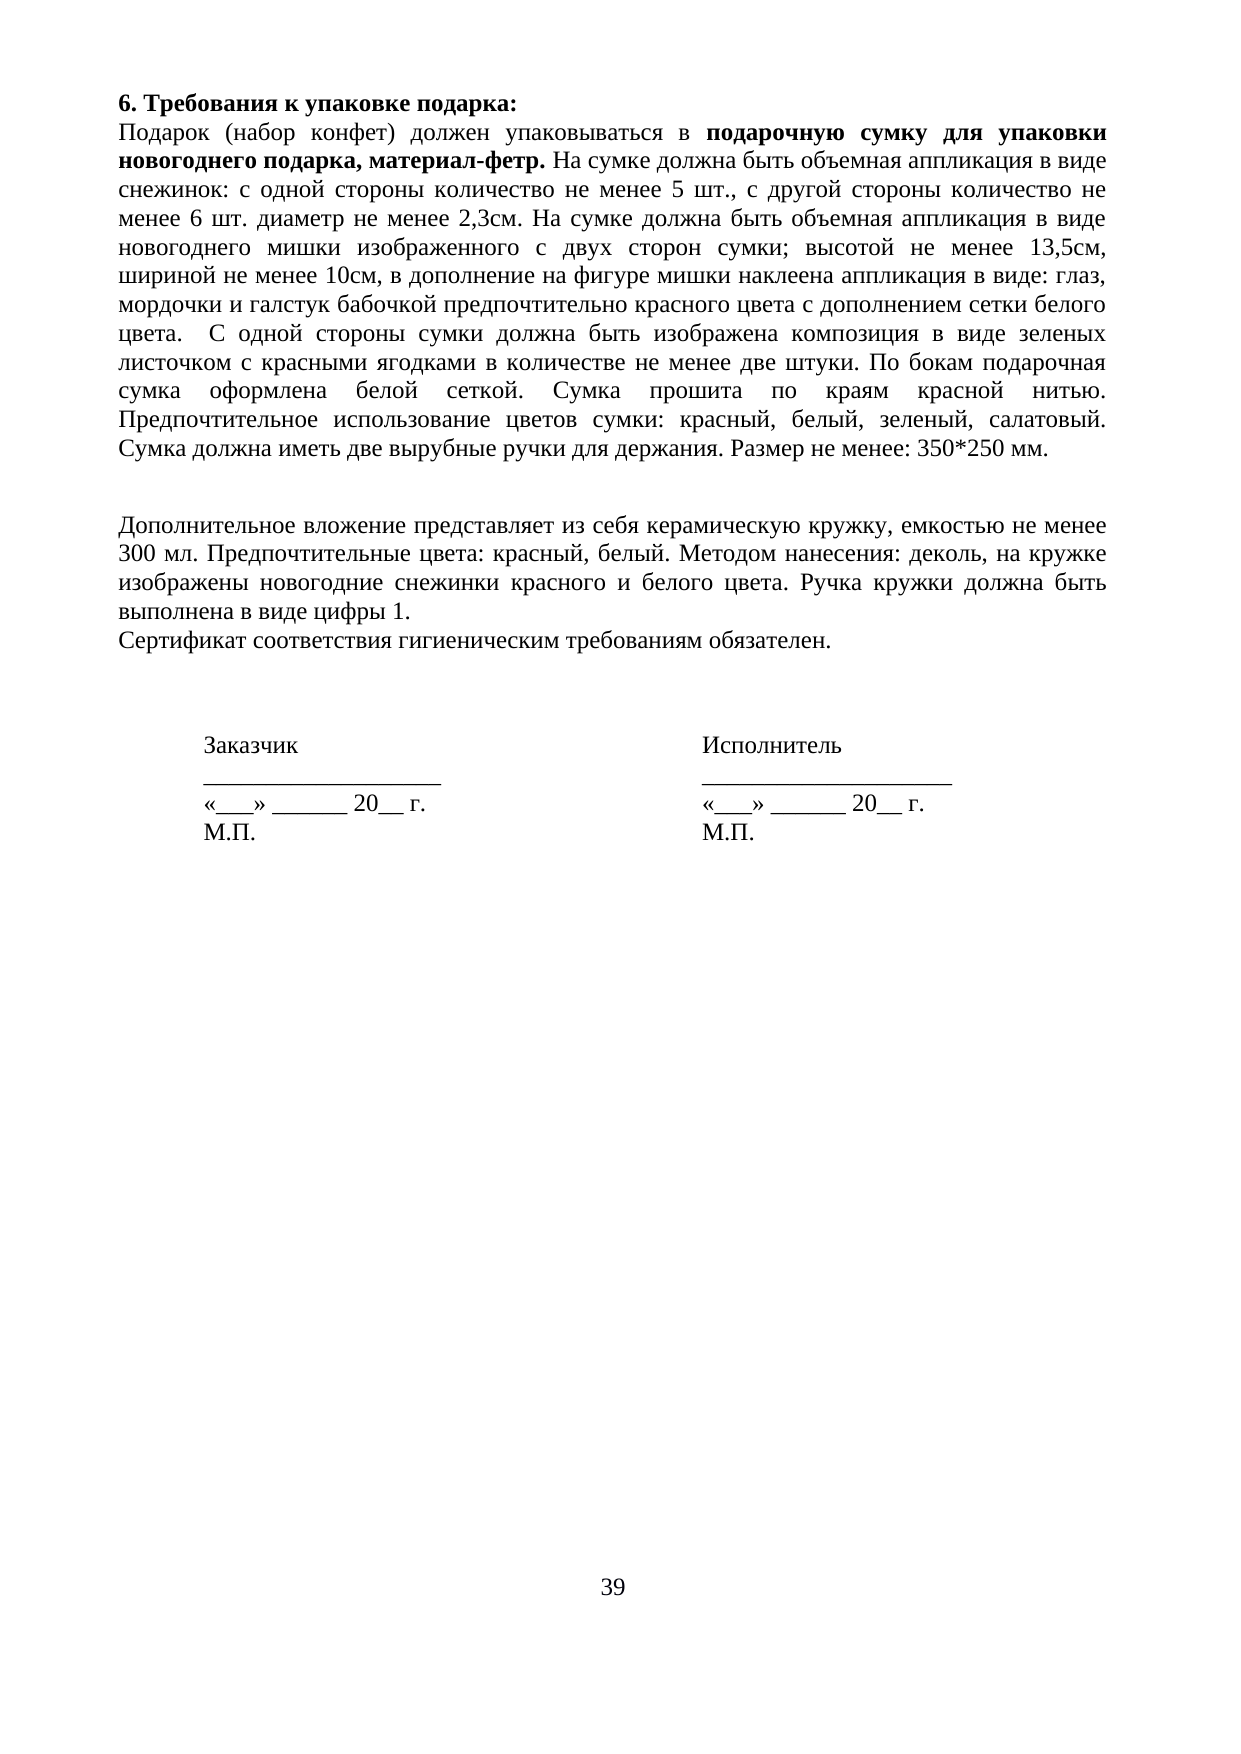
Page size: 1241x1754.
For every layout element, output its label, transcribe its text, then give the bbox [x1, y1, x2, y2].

table_header Заказчик ___________________ «___» ______ 20__ г. М.П. [118, 730, 617, 845]
text Дополнительное вложение представляет из себя керамическую кружку, емкостью не менее 300 мл. Предпочтительные цвета: красный, белый. Методом нанесения: деколь, на кружке изображены новогодние снежинки красного и белого цвета. Ручка кружки должна быть выполнена в виде цифры 1. [118, 510, 1107, 625]
text 6. Требования к упаковке подарка: [118, 88, 1107, 117]
text Сертификат соответствия гигиеническим требованиям обязателен. [118, 625, 1107, 653]
text Подарок (набор конфет) должен упаковываться в подарочную сумку для упаковки новогоднего подарка, материал-фетр. На сумке должна быть объемная аппликация в виде снежинок: с одной стороны количество не менее 5 шт., с другой стороны количество не менее 6 шт. диаметр не менее 2,3см. На сумке должна быть объемная аппликация в виде новогоднего мишки изображенного с двух сторон сумки; высотой не менее 13,5см, шириной не менее 10см, в дополнение на фигуре мишки наклеена аппликация в виде: глаз, мордочки и галстук бабочкой предпочтительно красного цвета с дополнением сетки белого цвета. С одной стороны сумки должна быть изображена композиция в виде зеленых листочком с красными ягодками в количестве не менее две штуки. По бокам подарочная сумка оформлена белой сеткой. Сумка прошита по краям красной нитью. Предпочтительное использование цветов сумки: красный, белый, зеленый, салатовый. Сумка должна иметь две вырубные ручки для держания. Размер не менее: 350*250 мм. [118, 117, 1107, 462]
table_header Исполнитель ____________________ «___» ______ 20__ г. М.П. [617, 730, 1115, 845]
